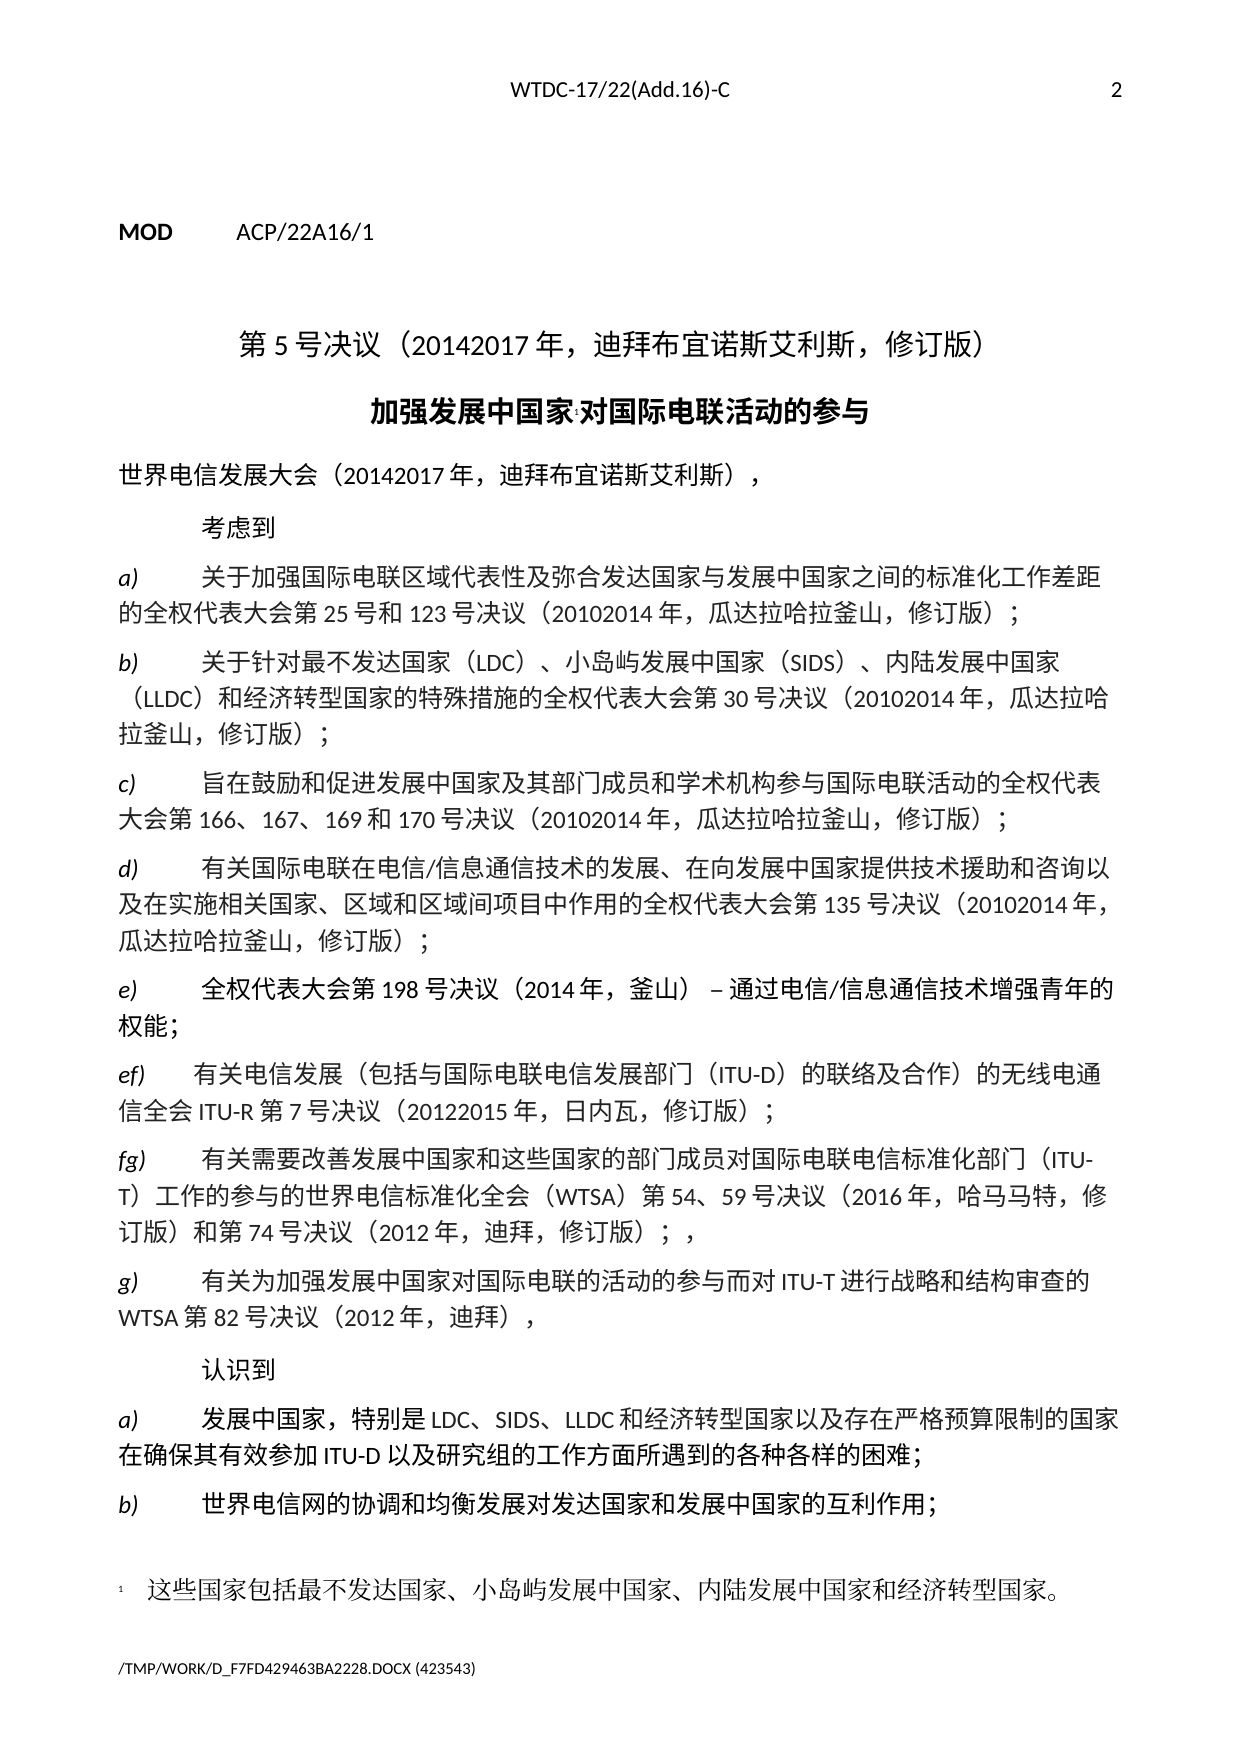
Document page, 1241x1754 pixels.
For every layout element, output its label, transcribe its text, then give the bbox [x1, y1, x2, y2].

text MOD ACP/22A16/1 [118, 216, 1122, 246]
text b) 关于针对最不发达国家（LDC）、小岛屿发展中国家（SIDS）、内陆发展中国家（LLDC）和经济转型国家的特殊措施的全权代表大会第30号决议（年，，修订版）； [118, 642, 1122, 751]
title 世界电信发展大会（年，）， [118, 456, 1122, 492]
text b) 世界电信网的协调和均衡发展对发达国家和发展中国家的互利作用； [118, 1484, 1122, 1520]
text a) 关于加强国际电联区域代表性及弥合发达国家与发展中国家之间的标准化工作差距的全权代表大会第25号和123号决议（年，，修订版）； [118, 557, 1122, 630]
text 考虑到 [201, 509, 1122, 545]
text 第5号决议（年，，修订版） [118, 321, 1122, 363]
text d) 有关国际电联在电信/信息通信技术的发展、在向发展中国家提供技术援助和咨询以及在实施相关国家、区域和区域间项目中作用的全权代表大会第135号决议（年，，修订版）； [118, 849, 1122, 957]
text c) 旨在鼓励和促进发展中国家及其部门成员和学术机构参与国际电联活动的全权代表大会第166、167、169和170号决议（年，）； [118, 764, 1122, 836]
title 加强发展中国家1对国际电联活动的参与 [118, 388, 1122, 431]
text 认识到 [201, 1350, 1122, 1387]
text ) 有关电信发展（包括与国际电联电信发展部门（ITU-D）的联络及合作）的无线电通信全会ITU-R第7号决议（年，日内瓦，修订版）； [118, 1055, 1122, 1127]
text ) 有关需要改善发展中国家和这些国家的部门成员对国际电联电信标准化部门（ITU-T）工作的参与的世界电信标准化全会（WTSA）第54、59号决议和第74号决议（2012年，迪拜，修订版） [118, 1140, 1122, 1249]
text a) 发展中国家，特别是LDC、SIDS、LLDC和经济转型国家以及存在严格预算限制的国家在确保其有效参加ITU-D以及研究组的工作方面所遇到的各种各样的困难； [118, 1399, 1122, 1472]
